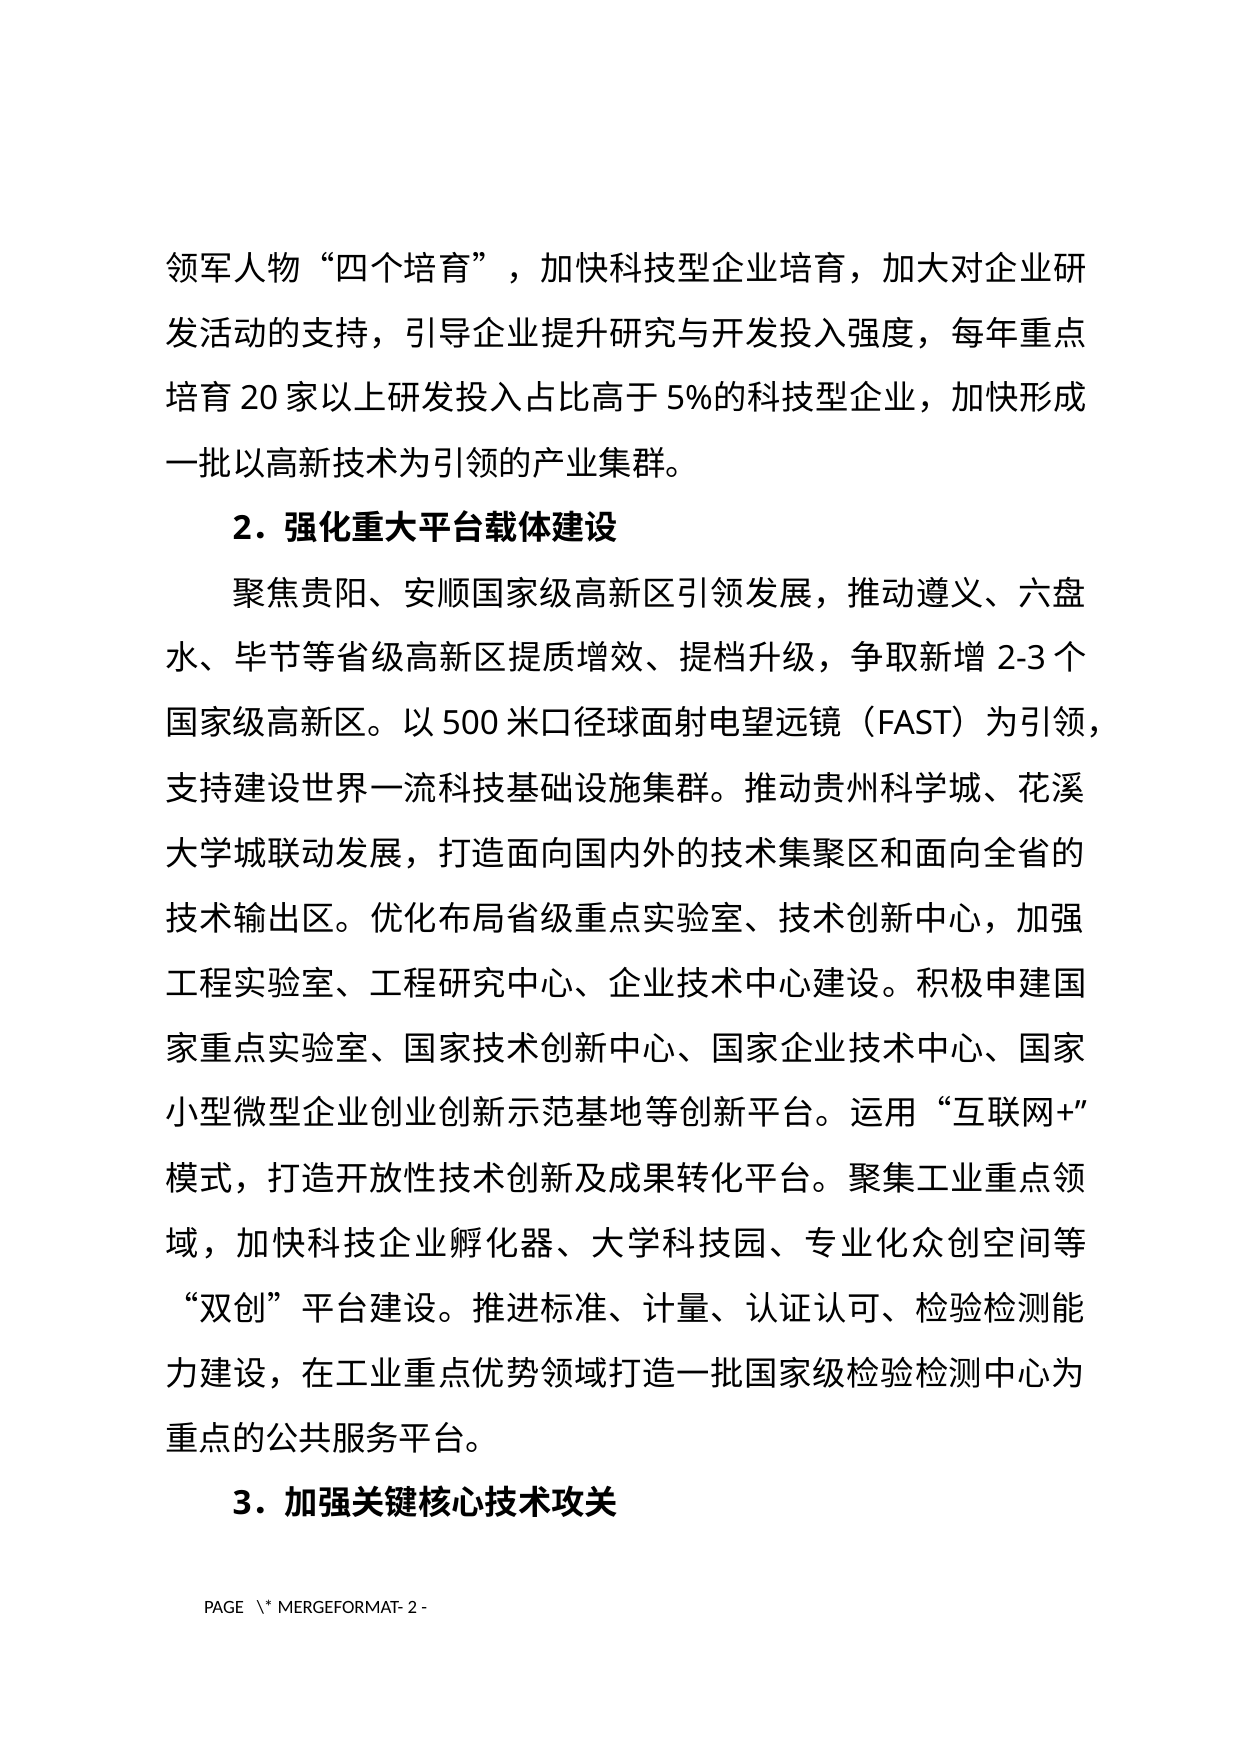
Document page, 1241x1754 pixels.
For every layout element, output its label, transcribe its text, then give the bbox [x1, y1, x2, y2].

text 2．强化重大平台载体建设 [165, 493, 1087, 558]
text 聚焦贵阳、安顺国家级高新区引领发展，推动遵义、六盘水、毕节等省级高新区提质增效、提档升级，争取新增2-3个国家级高新区。以500米口径球面射电望远镜（FAST）为引领，支持建设世界一流科技基础设施集群。推动贵州科学城、花溪大学城联动发展，打造面向国内外的技术集聚区和面向全省的技术输出区。优化布局省级重点实验室、技术创新中心，加强工程实验室、工程研究中心、企业技术中心建设。积极申建国家重点实验室、国家技术创新中心、国家企业技术中心、国家小型微型企业创业创新示范基地等创新平台。运用“互联网+”模式，打造开放性技术创新及成果转化平台。聚集工业重点领域，加快科技企业孵化器、大学科技园、专业化众创空间等“双创”平台建设。推进标准、计量、认证认可、检验检测能力建设，在工业重点优势领域打造一批国家级检验检测中心为重点的公共服务平台。 [165, 558, 1087, 1468]
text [165, 233, 1087, 493]
text 3．加强关键核心技术攻关 [165, 1468, 1087, 1533]
